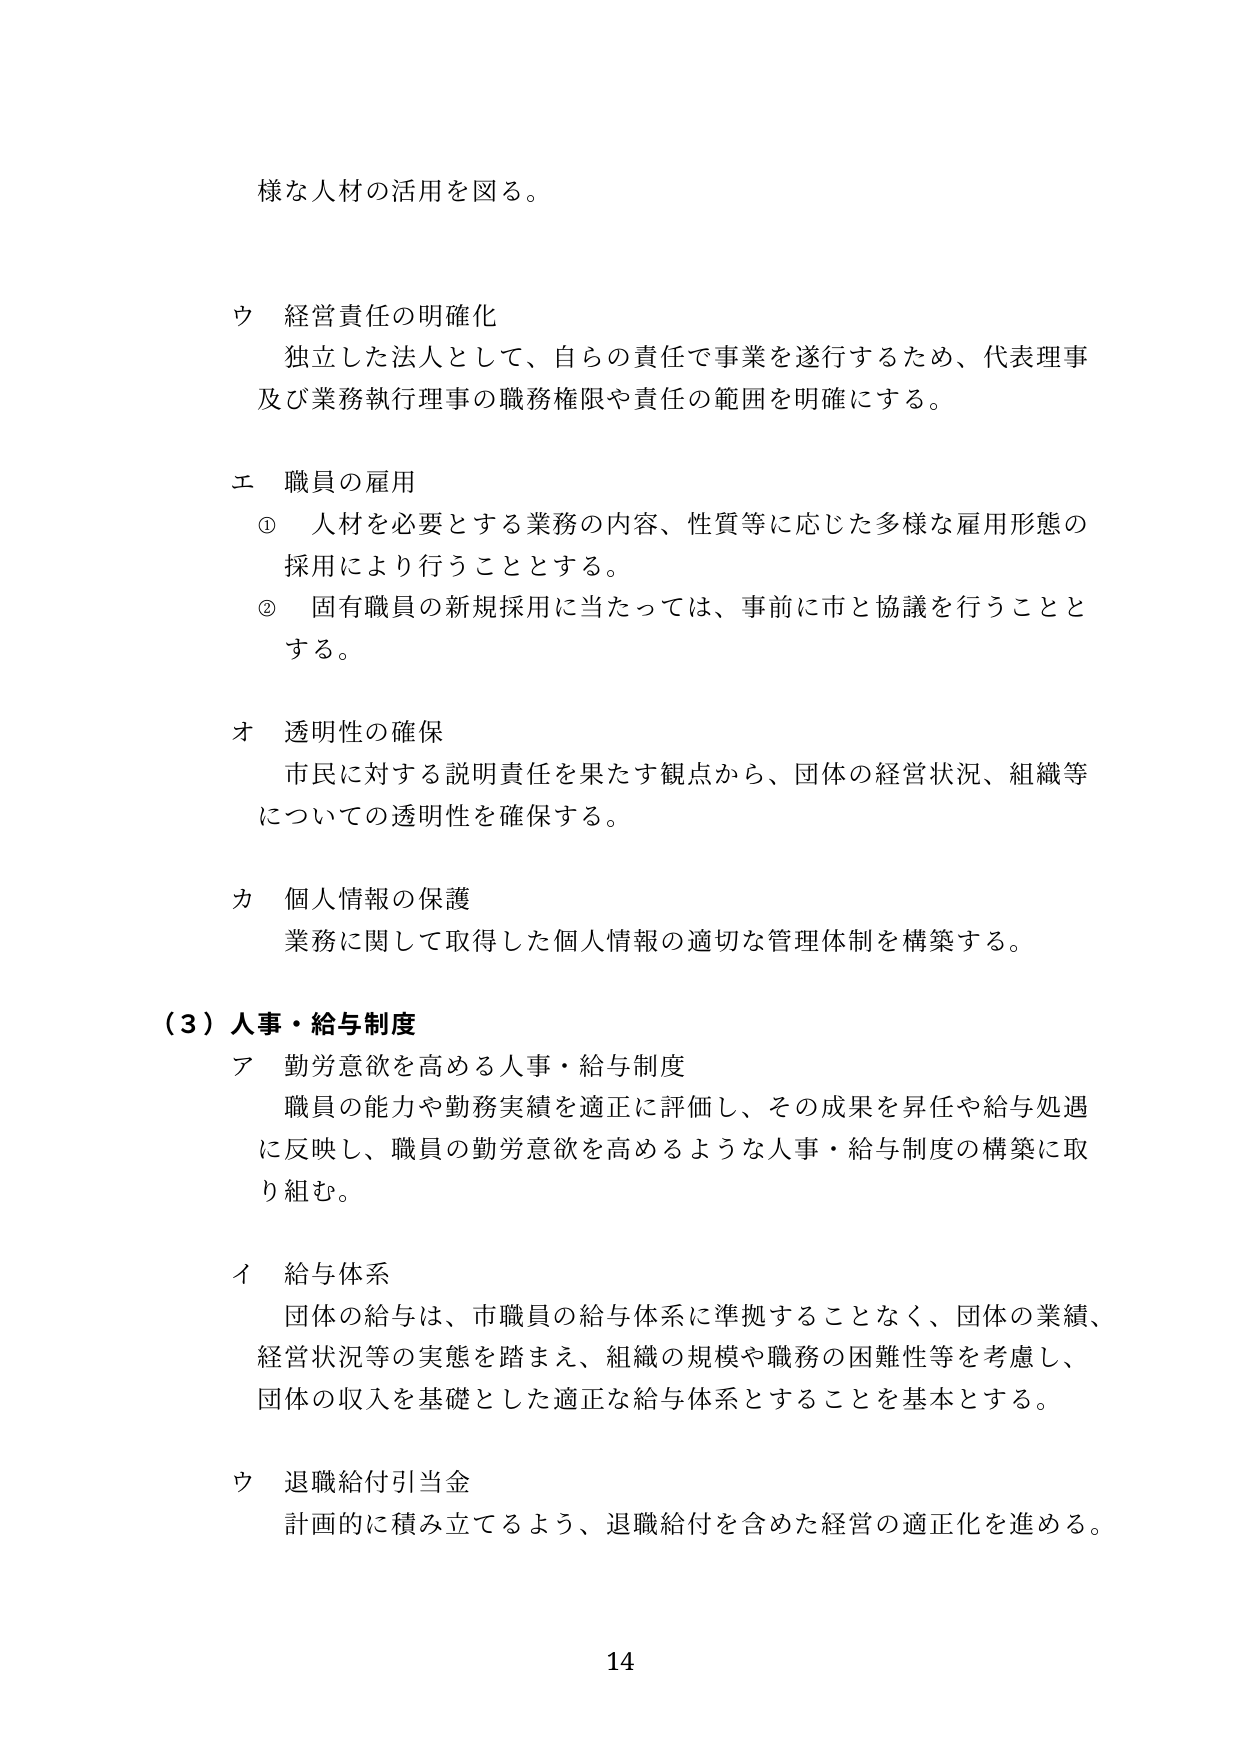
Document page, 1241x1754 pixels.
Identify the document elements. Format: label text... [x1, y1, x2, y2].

text オ 透明性の確保 [204, 710, 1090, 752]
text ② 固有職員の新規採用に当たっては、事前に市と協議を行うこととする。 [231, 585, 1090, 669]
text ① 人材を必要とする業務の内容、性質等に応じた多様な雇用形態の採用により行うこととする。 [231, 502, 1090, 585]
text イ 給与体系 [204, 1252, 1090, 1294]
text 独立した法人として、自らの責任で事業を遂行するため、代表理事及び業務執行理事の職務権限や責任の範囲を明確にする。 [231, 335, 1090, 419]
text カ 個人情報の保護 [204, 877, 1090, 919]
text 団体の給与は、市職員の給与体系に準拠することなく、団体の業績、経営状況等の実態を踏まえ、組織の規模や職務の困難性等を考慮し、団体の収入を基礎とした適正な給与体系とすることを基本とする。 [231, 1294, 1090, 1419]
text 市民に対する説明責任を果たす観点から、団体の経営状況、組織等についての透明性を確保する。 [231, 752, 1090, 835]
text ア 勤労意欲を高める人事・給与制度 [204, 1044, 1090, 1085]
text 職員の能力や勤務実績を適正に評価し、その成果を昇任や給与処遇に反映し、職員の勤労意欲を高めるような人事・給与制度の構築に取り組む。 [231, 1085, 1090, 1210]
text （３）人事・給与制度 [150, 1002, 1090, 1044]
text ウ 経営責任の明確化 [204, 294, 1090, 335]
text ウ 退職給付引当金 [204, 1460, 1090, 1502]
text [231, 169, 1090, 210]
text 計画的に積み立てるよう、退職給付を含めた経営の適正化を進める。 [231, 1502, 1090, 1544]
text 業務に関して取得した個人情報の適切な管理体制を構築する。 [150, 919, 1090, 960]
text エ 職員の雇用 [204, 460, 1090, 502]
